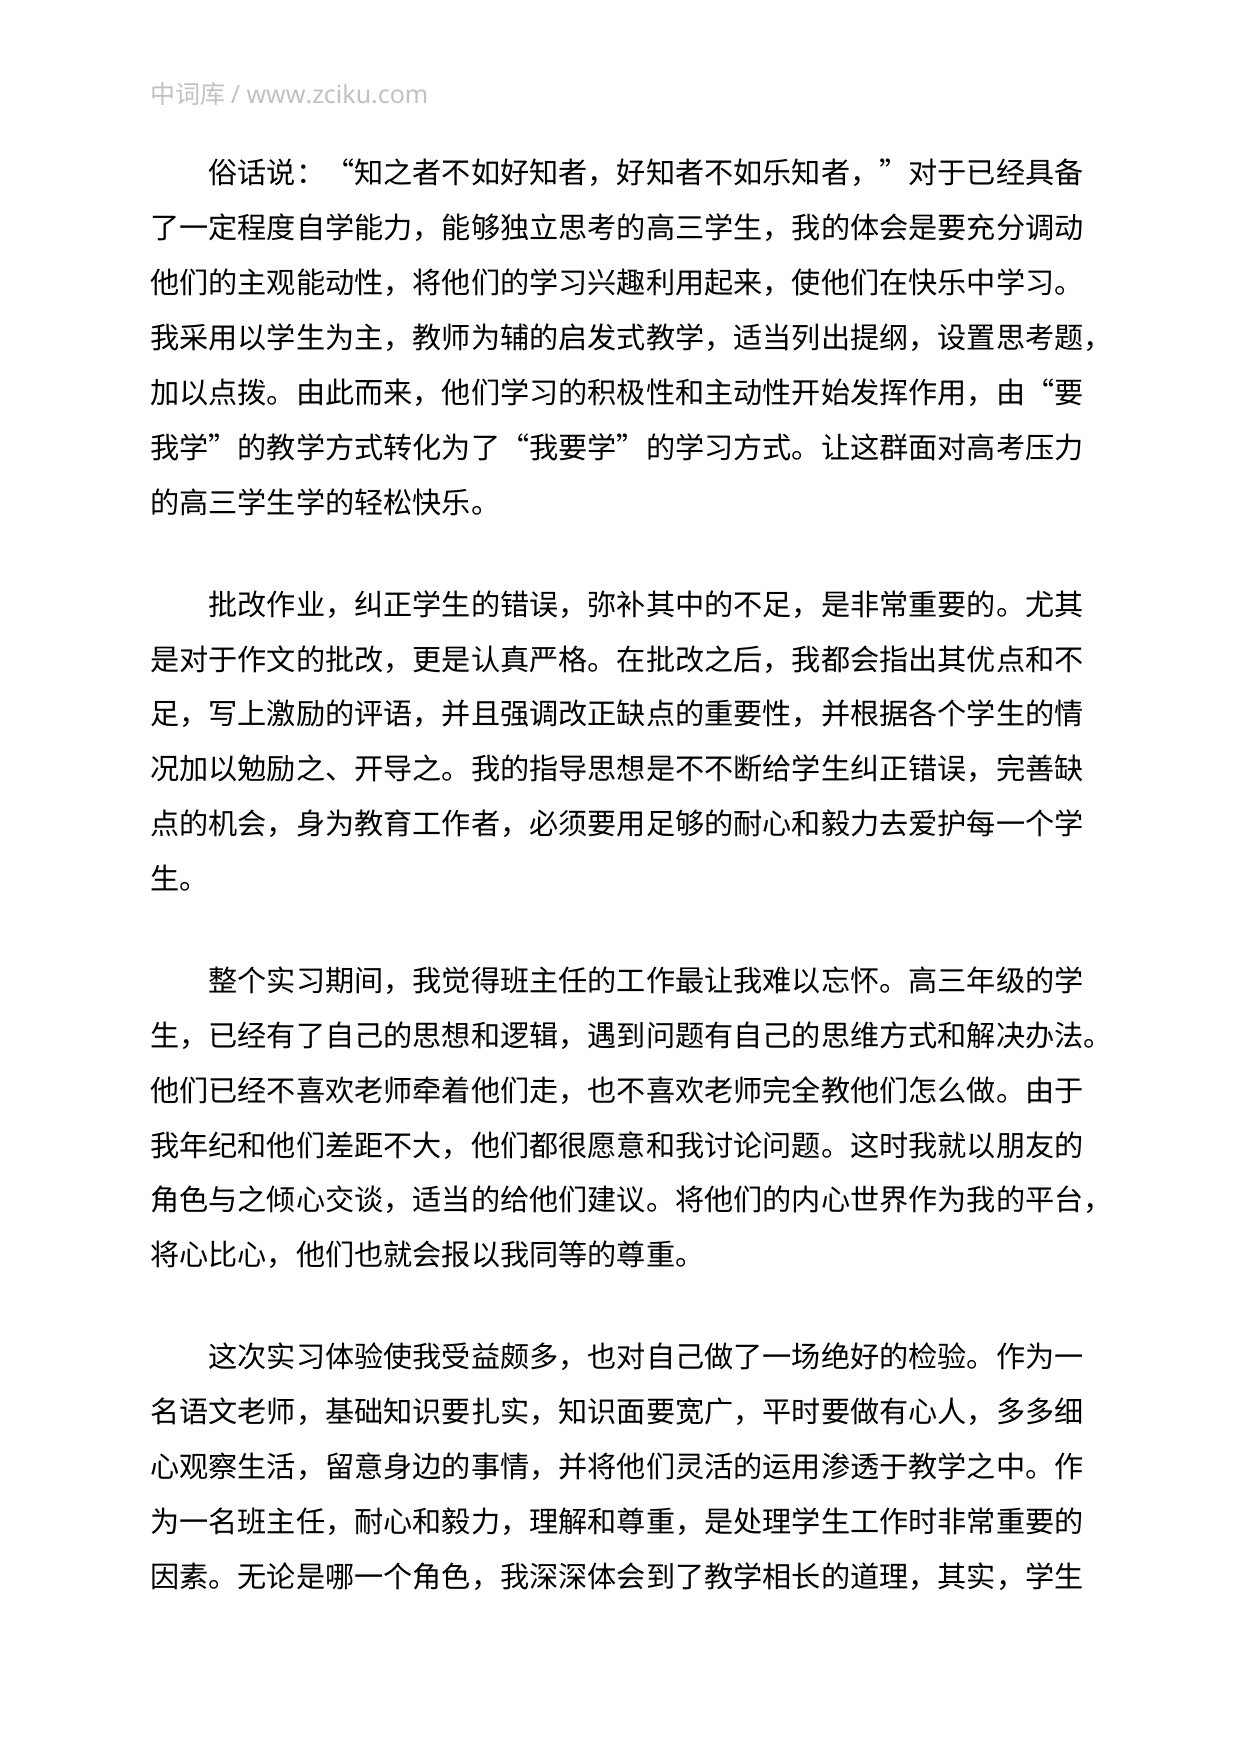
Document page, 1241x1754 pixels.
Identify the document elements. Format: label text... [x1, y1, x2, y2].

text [150, 1334, 1090, 1596]
text 俗话说：“知之者不如好知者，好知者不如乐知者，”对于已经具备了一定程度自学能力，能够独立思考的高三学生，我的体会是要充分调动他们的主观能动性，将他们的学习兴趣利用起来，使他们在快乐中学习。我采用以学生为主，教师为辅的启发式教学，适当列出提纲，设置思考题，加以点拨。由此而来，他们学习的积极性和主动性开始发挥作用，由“要我学”的教学方式转化为了“我要学”的学习方式。让这群面对高考压力的高三学生学的轻松快乐。 [150, 150, 1090, 522]
text 批改作业，纠正学生的错误，弥补其中的不足，是非常重要的。尤其是对于作文的批改，更是认真严格。在批改之后，我都会指出其优点和不足，写上激励的评语，并且强调改正缺点的重要性，并根据各个学生的情况加以勉励之、开导之。我的指导思想是不不断给学生纠正错误，完善缺点的机会，身为教育工作者，必须要用足够的耐心和毅力去爱护每一个学生。 [150, 581, 1090, 898]
text 整个实习期间，我觉得班主任的工作最让我难以忘怀。高三年级的学生，已经有了自己的思想和逻辑，遇到问题有自己的思维方式和解决办法。他们已经不喜欢老师牵着他们走，也不喜欢老师完全教他们怎么做。由于我年纪和他们差距不大，他们都很愿意和我讨论问题。这时我就以朋友的角色与之倾心交谈，适当的给他们建议。将他们的内心世界作为我的平台，将心比心，他们也就会报以我同等的尊重。 [150, 957, 1090, 1274]
